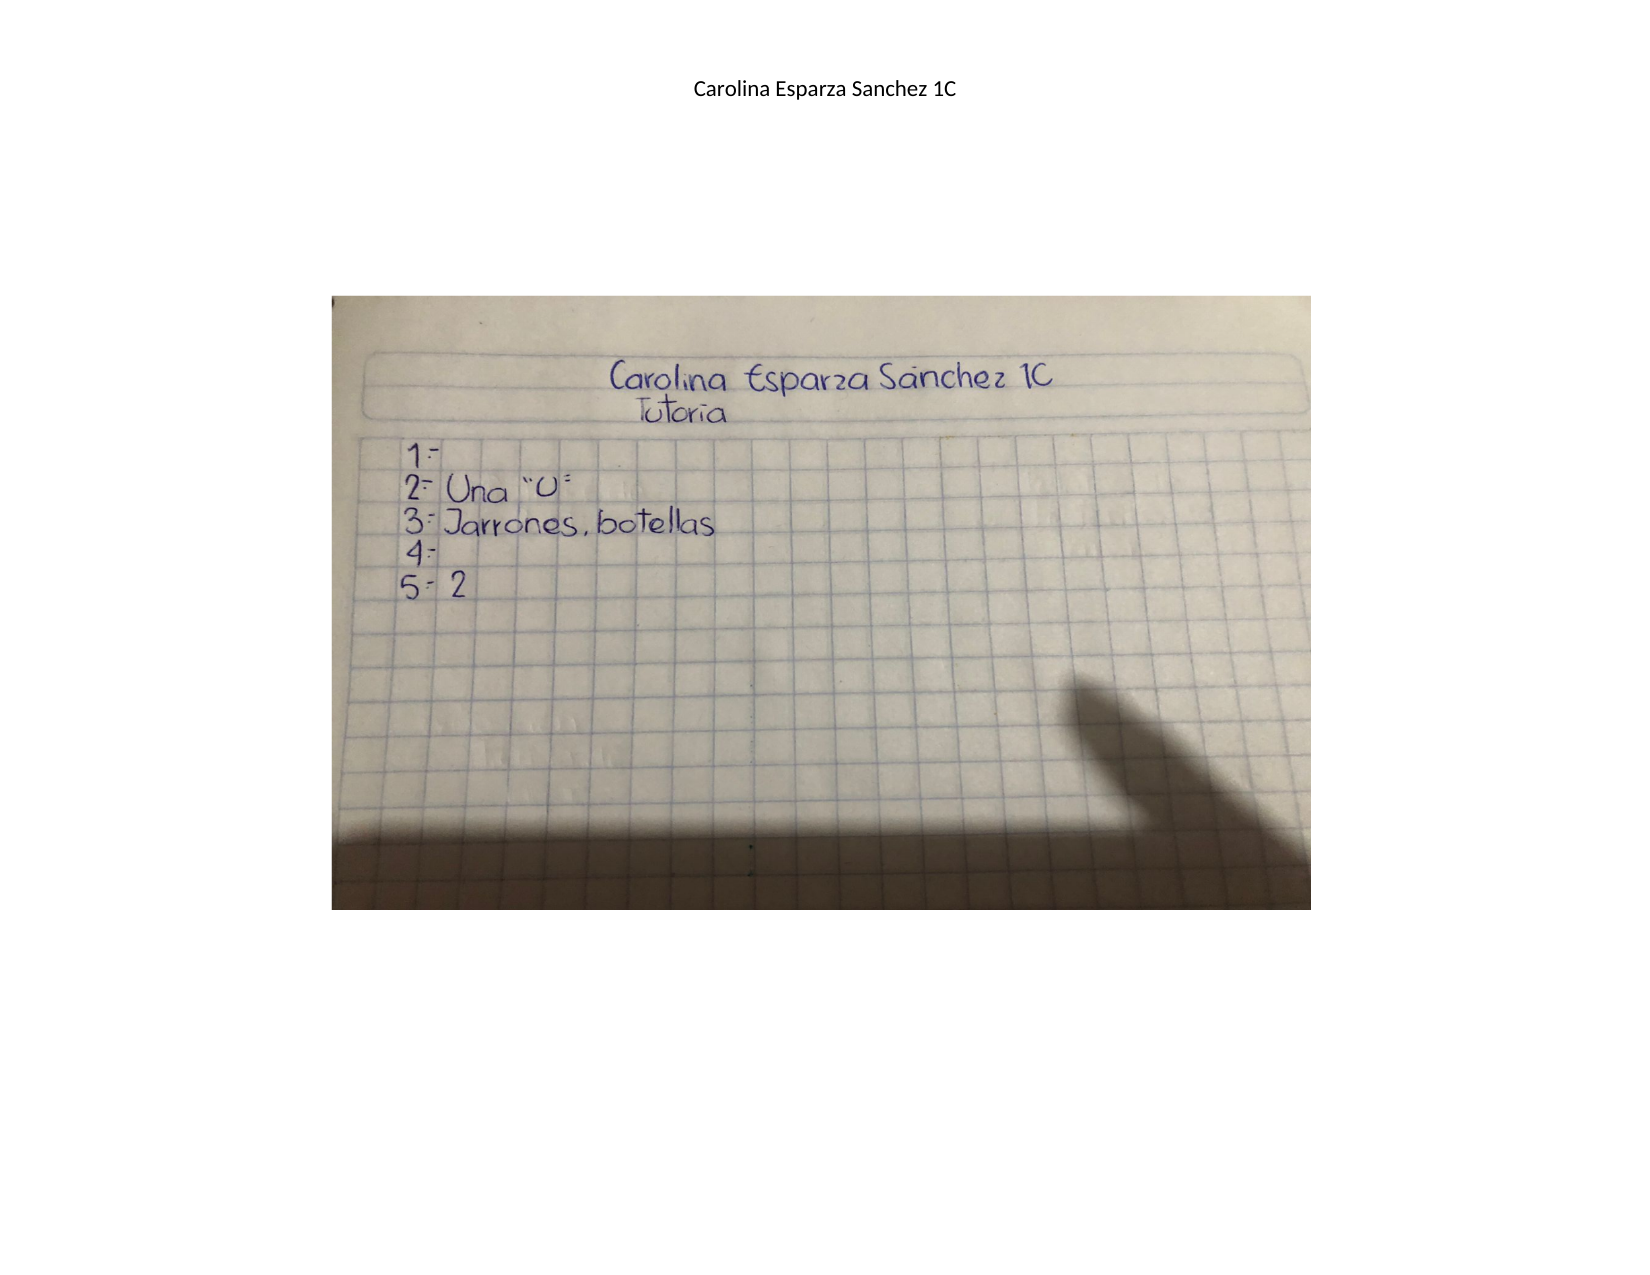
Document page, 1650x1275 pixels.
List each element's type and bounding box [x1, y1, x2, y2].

picture [333, 296, 1311, 910]
